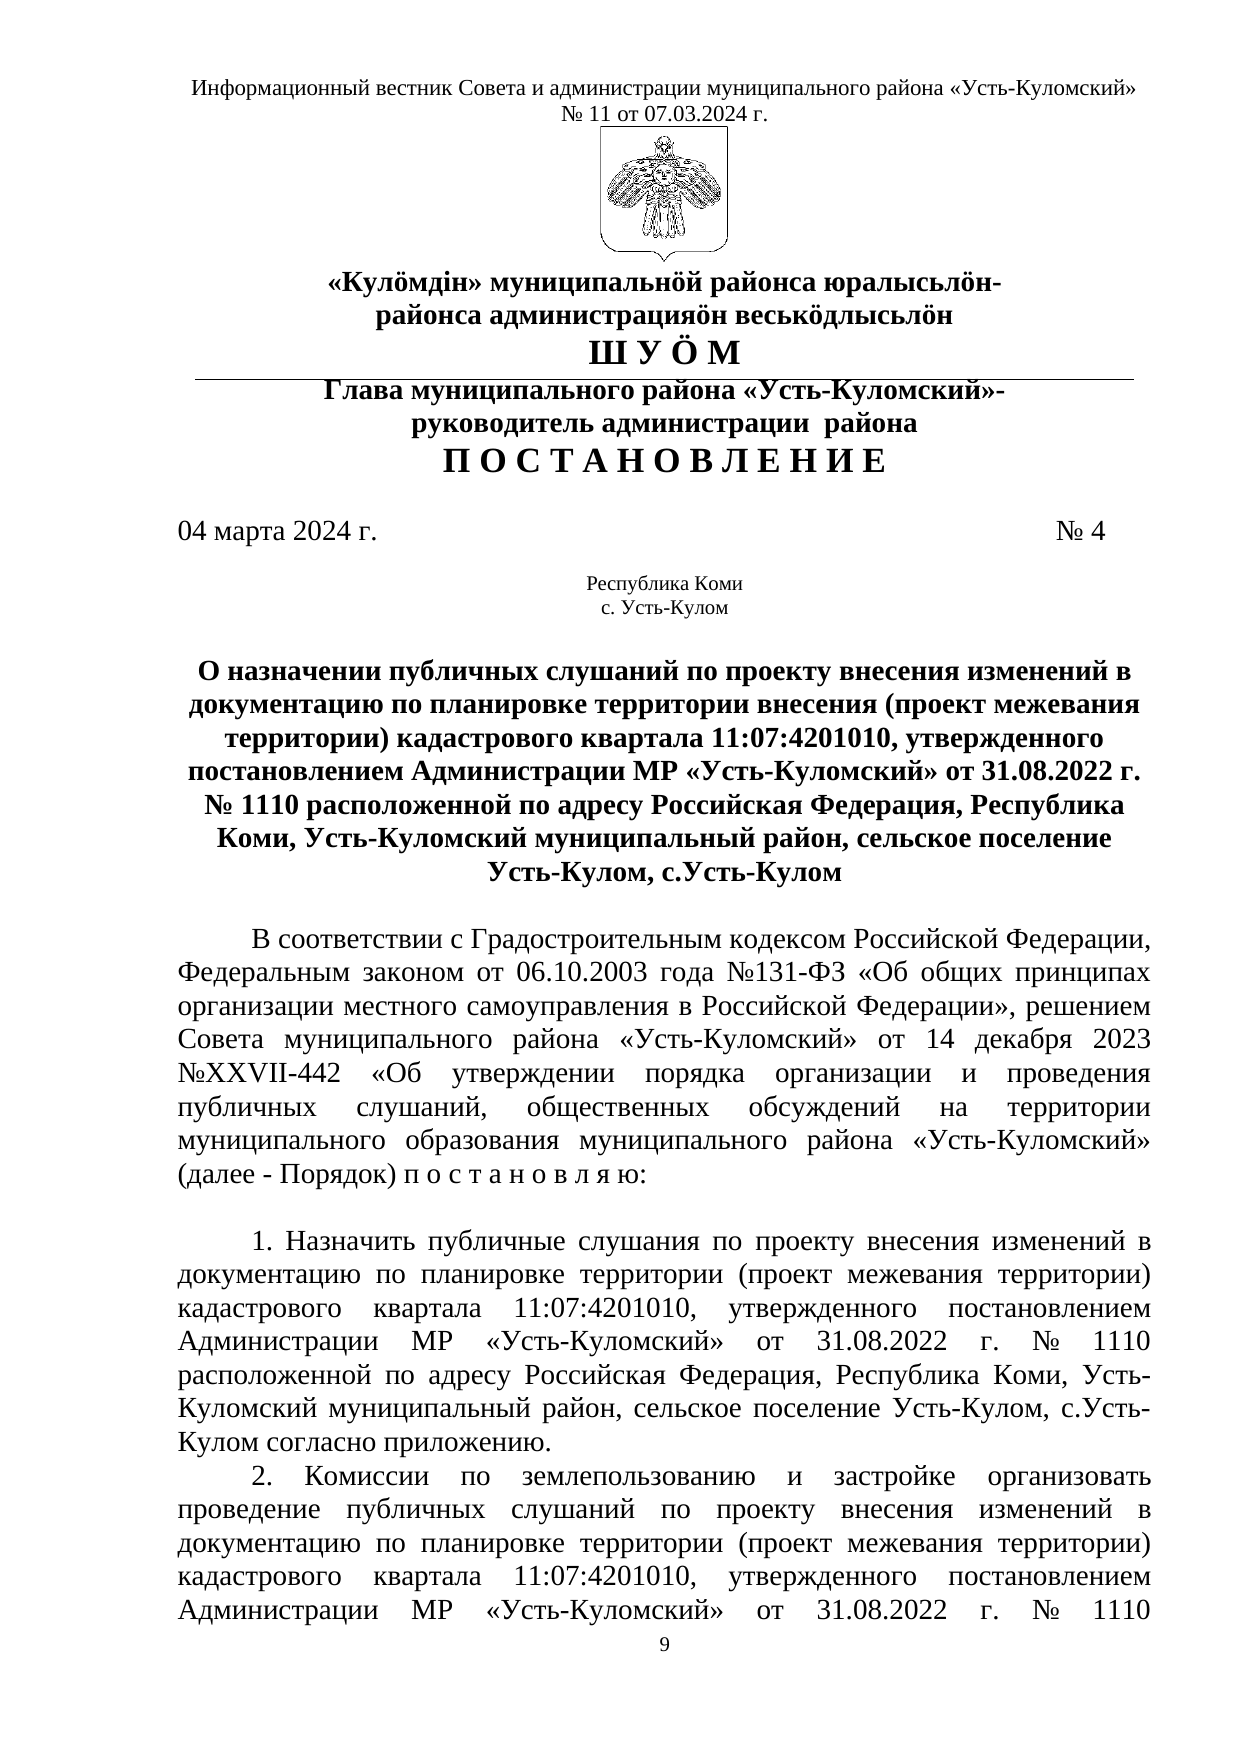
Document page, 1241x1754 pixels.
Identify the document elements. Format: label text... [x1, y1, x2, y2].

text Ш У Ö М [177, 331, 1152, 372]
text О назначении публичных слушаний по проекту внесения изменений в документацию по планировке территории внесения (проект межевания территории) кадастрового квартала 11:07:4201010, утвержденного постановлением Администрации МР «Усть-Куломский» от 31.08.2022 г. № 1110 расположенной по адресу Российская Федерация, Республика Коми, Усть-Куломский муниципальный район, сельское поселение Усть-Кулом, с.Усть-Кулом [177, 653, 1152, 887]
text П О С Т А Н О В Л Е Н И Е [177, 439, 1152, 480]
text 04 марта 2024 г. № 4 [177, 513, 1152, 547]
text В соответствии с Градостроительным кодексом Российской Федерации, Федеральным законом от 06.10.2003 года №131-ФЗ «Об общих принципах организации местного самоуправления в Российской Федерации», решением Совета муниципального района «Усть-Куломский» от 14 декабря 2023 №XXVII-442 «Об утверждении порядка организации и проведения публичных слушаний, общественных обсуждений на территории муниципального образования муниципального района «Усть-Куломский» (далее - Порядок) п о с т а н о в л я ю: [177, 921, 1152, 1189]
text с. Усть-Кулом [177, 595, 1152, 619]
picture [595, 126, 734, 264]
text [177, 1458, 1152, 1625]
text Республика Коми [177, 571, 1152, 595]
text 1. Назначить публичные слушания по проекту внесения изменений в документацию по планировке территории (проект межевания территории) кадастрового квартала 11:07:4201010, утвержденного постановлением Администрации МР «Усть-Куломский» от 31.08.2022 г. № 1110 расположенной по адресу Российская Федерация, Республика Коми, Усть-Куломский муниципальный район, сельское поселение Усть-Кулом, с.Усть-Кулом согласно приложению. [177, 1223, 1152, 1458]
text районса администрацияöн веськöдлысьлöн [177, 297, 1152, 331]
text «Кулöмдiн» муниципальнöй районса юралысьлöн- [177, 264, 1152, 297]
text руководитель администрации района [177, 405, 1152, 439]
text Глава муниципального района «Усть-Куломский»- [177, 372, 1152, 405]
